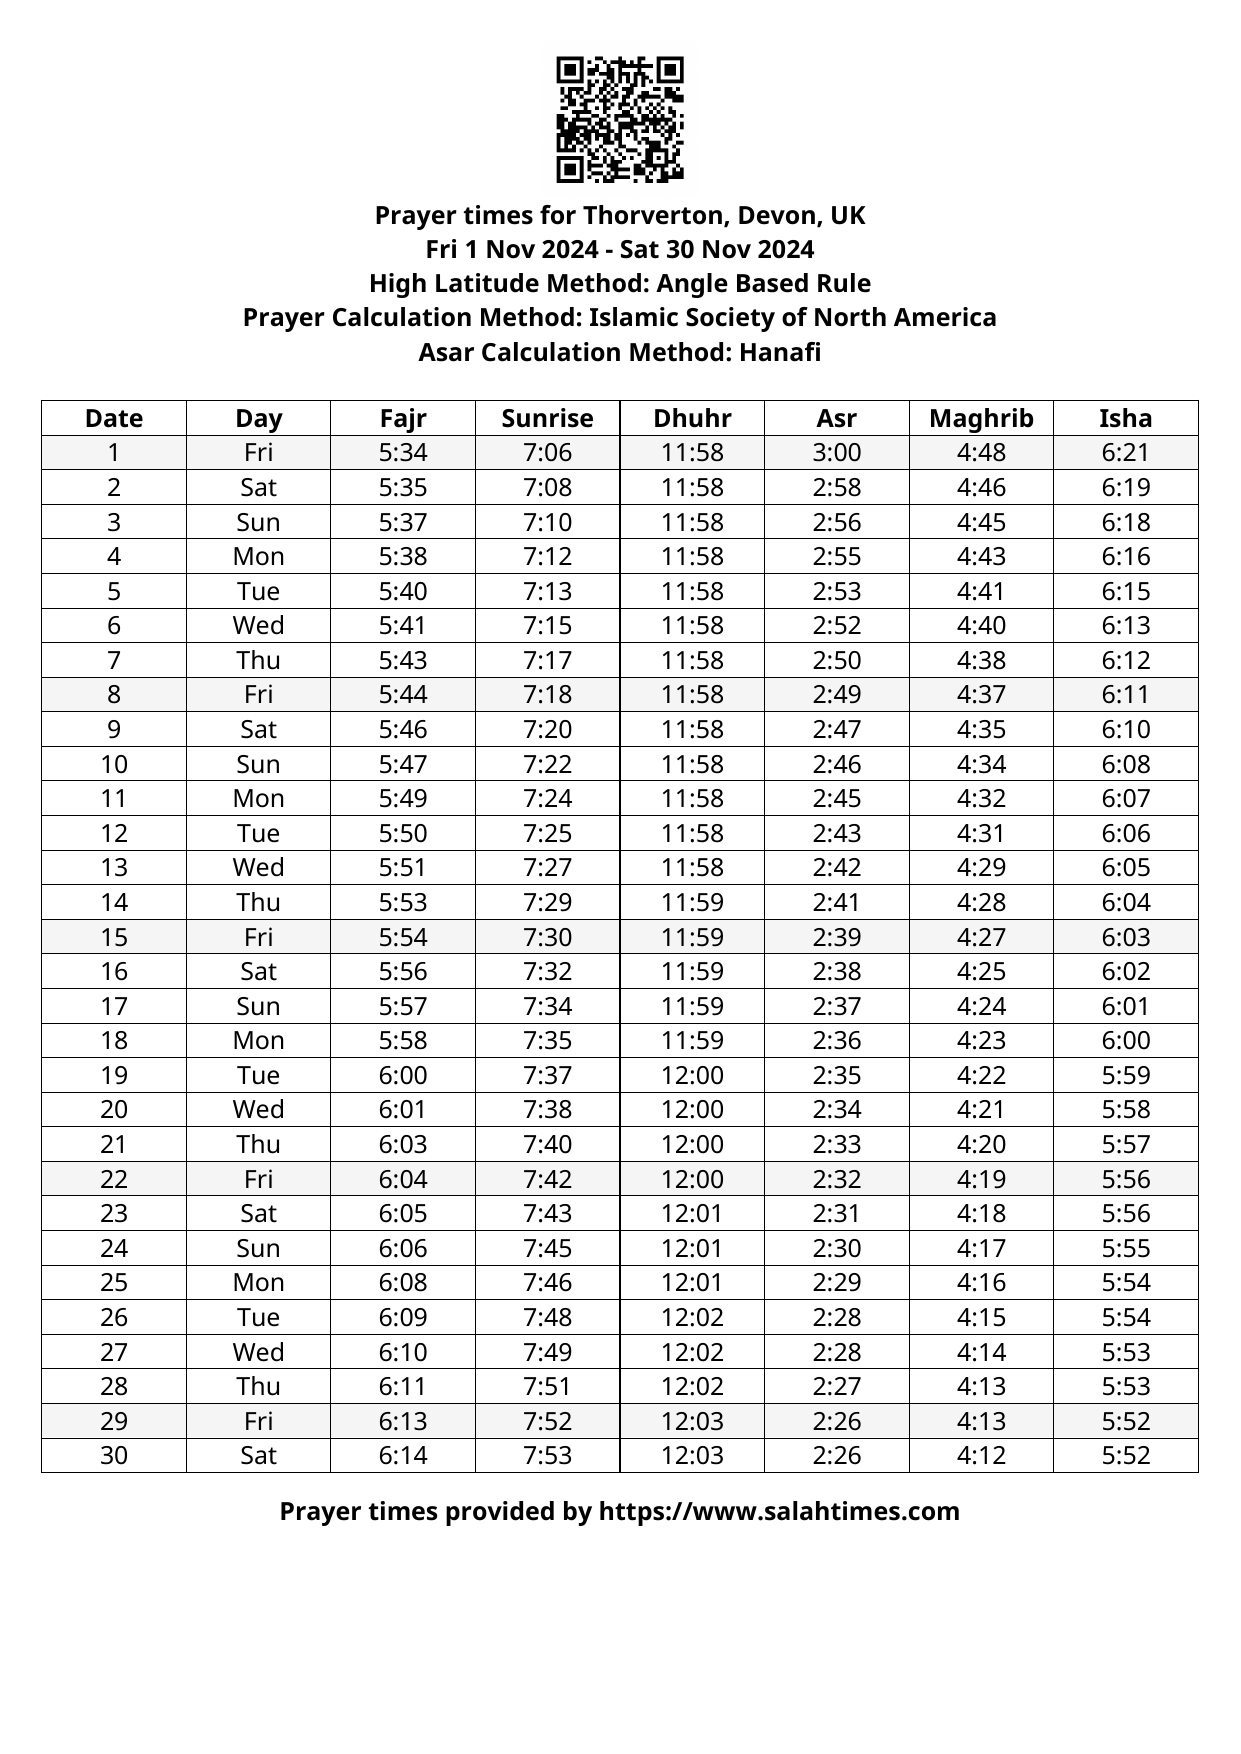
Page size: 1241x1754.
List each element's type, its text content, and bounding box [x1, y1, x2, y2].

table_cell 5:52 [1054, 1439, 1198, 1472]
table_cell 2:36 [765, 1024, 909, 1057]
table_cell 5:49 [331, 781, 475, 815]
table_cell 2:29 [765, 1266, 909, 1299]
table_cell Wed [187, 851, 330, 884]
table_cell 7:51 [476, 1369, 619, 1403]
table_cell 5:56 [1054, 1196, 1198, 1230]
table_cell 6:08 [1054, 747, 1198, 780]
table_cell 6:03 [331, 1127, 475, 1161]
table_cell Sun [187, 989, 330, 1022]
table_cell 11:58 [621, 470, 764, 504]
table_cell 2:50 [765, 643, 909, 677]
text Prayer times for Thorverton, Devon, UK [42, 198, 1198, 232]
table_cell 5:50 [331, 816, 475, 849]
table_cell 6:19 [1054, 470, 1198, 504]
table_cell 4:37 [910, 678, 1053, 711]
table_cell 12:01 [621, 1196, 764, 1230]
table_cell 11:58 [621, 712, 764, 746]
table_header Fajr [331, 401, 475, 434]
table_cell 4:22 [910, 1058, 1053, 1092]
table_cell 4:15 [910, 1300, 1053, 1334]
table_cell 6:08 [331, 1266, 475, 1299]
table_cell 13 [42, 851, 186, 884]
table_cell 6:03 [1054, 920, 1198, 953]
table_cell 5:47 [331, 747, 475, 780]
text Asar Calculation Method: Hanafi [42, 334, 1198, 368]
table_cell 2:39 [765, 920, 909, 953]
table_cell 6:11 [331, 1369, 475, 1403]
table_cell 3 [42, 505, 186, 538]
table_cell 6:04 [331, 1162, 475, 1195]
table_cell 5:43 [331, 643, 475, 677]
table_cell Thu [187, 1369, 330, 1403]
table_cell 11:58 [621, 505, 764, 538]
table_cell 6:13 [1054, 609, 1198, 642]
table_cell 11 [42, 781, 186, 815]
table_cell 6:10 [331, 1335, 475, 1368]
table_cell 5:53 [1054, 1335, 1198, 1368]
table_cell 4:20 [910, 1127, 1053, 1161]
table_cell Wed [187, 609, 330, 642]
table_cell 2:37 [765, 989, 909, 1022]
table_cell 7:52 [476, 1404, 619, 1437]
table_cell 6:04 [1054, 885, 1198, 919]
table_cell 16 [42, 954, 186, 988]
table_cell 7:38 [476, 1093, 619, 1126]
table_cell 11:59 [621, 954, 764, 988]
table_cell 2:46 [765, 747, 909, 780]
table_cell 2:33 [765, 1127, 909, 1161]
table_cell 4:43 [910, 539, 1053, 573]
table_cell 7:34 [476, 989, 619, 1022]
table_cell 7:53 [476, 1439, 619, 1472]
text Prayer times provided by https://www.salahtimes.com [42, 1494, 1198, 1528]
table_cell 7:48 [476, 1300, 619, 1334]
table_header Dhuhr [621, 401, 764, 434]
table_cell 2:43 [765, 816, 909, 849]
table_cell 5:55 [1054, 1231, 1198, 1264]
table_header Asr [765, 401, 909, 434]
table_cell 2:45 [765, 781, 909, 815]
table_cell 7:42 [476, 1162, 619, 1195]
table_cell 11:58 [621, 816, 764, 849]
table_header Isha [1054, 401, 1198, 434]
table_cell 4:12 [910, 1439, 1053, 1472]
table_cell 11:58 [621, 574, 764, 607]
table_cell 5:46 [331, 712, 475, 746]
table_cell 8 [42, 678, 186, 711]
table_cell 7:08 [476, 470, 619, 504]
table_header Sunrise [476, 401, 619, 434]
table_cell 11:58 [621, 436, 764, 469]
table_cell 12:00 [621, 1162, 764, 1195]
table_cell 4:41 [910, 574, 1053, 607]
table_cell 12:00 [621, 1127, 764, 1161]
table_cell 12:02 [621, 1369, 764, 1403]
table_cell 22 [42, 1162, 186, 1195]
table_cell 2:53 [765, 574, 909, 607]
table_cell 7:43 [476, 1196, 619, 1230]
table_cell 7:37 [476, 1058, 619, 1092]
table_cell 5:59 [1054, 1058, 1198, 1092]
table_cell 11:58 [621, 851, 764, 884]
table_cell 6:21 [1054, 436, 1198, 469]
table_cell Sat [187, 1439, 330, 1472]
table_cell 11:59 [621, 920, 764, 953]
table_cell 4:40 [910, 609, 1053, 642]
table_cell 7:15 [476, 609, 619, 642]
table_cell 7:40 [476, 1127, 619, 1161]
table_cell 10 [42, 747, 186, 780]
table_cell 7:35 [476, 1024, 619, 1057]
table_cell Fri [187, 920, 330, 953]
table_cell 30 [42, 1439, 186, 1472]
table_cell 12:00 [621, 1058, 764, 1092]
table_cell 4:13 [910, 1404, 1053, 1437]
table_cell Thu [187, 1127, 330, 1161]
table_cell 25 [42, 1266, 186, 1299]
table_cell 6:15 [1054, 574, 1198, 607]
table_cell 5:56 [331, 954, 475, 988]
table_cell 19 [42, 1058, 186, 1092]
table_cell 2:52 [765, 609, 909, 642]
table_cell 2:41 [765, 885, 909, 919]
table_cell 12:02 [621, 1300, 764, 1334]
table_cell 7:25 [476, 816, 619, 849]
table_cell 5:53 [331, 885, 475, 919]
picture [542, 41, 699, 198]
table_cell 4:28 [910, 885, 1053, 919]
table_cell 4:45 [910, 505, 1053, 538]
table_cell 11:59 [621, 989, 764, 1022]
table_cell 3:00 [765, 436, 909, 469]
table_cell 2:58 [765, 470, 909, 504]
table_cell 4:19 [910, 1162, 1053, 1195]
table_cell 12:00 [621, 1093, 764, 1126]
table_cell 6 [42, 609, 186, 642]
table_cell 6:18 [1054, 505, 1198, 538]
table_cell 4:17 [910, 1231, 1053, 1264]
table_cell 4:31 [910, 816, 1053, 849]
table_cell 4:23 [910, 1024, 1053, 1057]
table_cell 2:26 [765, 1439, 909, 1472]
table_cell 14 [42, 885, 186, 919]
table_cell 5:34 [331, 436, 475, 469]
table_cell 4:48 [910, 436, 1053, 469]
table_cell 5:41 [331, 609, 475, 642]
table_cell 2:28 [765, 1335, 909, 1368]
table_cell 4:25 [910, 954, 1053, 988]
table_cell 6:13 [331, 1404, 475, 1437]
table_cell 5:54 [331, 920, 475, 953]
table_cell 5:57 [331, 989, 475, 1022]
table_cell 7:10 [476, 505, 619, 538]
table_cell 4:32 [910, 781, 1053, 815]
table_cell 6:06 [331, 1231, 475, 1264]
table_cell 5:58 [331, 1024, 475, 1057]
table_cell 7:18 [476, 678, 619, 711]
table_cell 11:58 [621, 747, 764, 780]
table_cell Fri [187, 678, 330, 711]
table_cell 5:40 [331, 574, 475, 607]
table_cell 6:00 [1054, 1024, 1198, 1057]
table_cell 2:32 [765, 1162, 909, 1195]
table_cell 6:16 [1054, 539, 1198, 573]
table_cell 12 [42, 816, 186, 849]
table_cell 2:49 [765, 678, 909, 711]
table_cell 7:17 [476, 643, 619, 677]
table_cell 2:28 [765, 1300, 909, 1334]
table_cell Mon [187, 1266, 330, 1299]
table_cell 11:58 [621, 781, 764, 815]
table_cell 5 [42, 574, 186, 607]
table_cell 6:02 [1054, 954, 1198, 988]
table_cell 6:11 [1054, 678, 1198, 711]
table_cell 12:02 [621, 1335, 764, 1368]
table_cell 4:27 [910, 920, 1053, 953]
table_cell 7:29 [476, 885, 619, 919]
table_cell 5:52 [1054, 1404, 1198, 1437]
table_cell 7:13 [476, 574, 619, 607]
table_cell Mon [187, 1024, 330, 1057]
table_cell 23 [42, 1196, 186, 1230]
table_cell 2:30 [765, 1231, 909, 1264]
table_cell 4:38 [910, 643, 1053, 677]
table_cell 5:37 [331, 505, 475, 538]
table_cell 7:20 [476, 712, 619, 746]
table_cell 2:31 [765, 1196, 909, 1230]
table_cell 11:59 [621, 885, 764, 919]
table_cell 2:55 [765, 539, 909, 573]
table_cell Fri [187, 1404, 330, 1437]
table_cell 2:27 [765, 1369, 909, 1403]
table_header Maghrib [910, 401, 1053, 434]
table_cell 4:18 [910, 1196, 1053, 1230]
table_cell 2:35 [765, 1058, 909, 1092]
table_cell 6:10 [1054, 712, 1198, 746]
table_cell 12:03 [621, 1404, 764, 1437]
table_cell Sun [187, 747, 330, 780]
table_cell 12:03 [621, 1439, 764, 1472]
table_cell 2:34 [765, 1093, 909, 1126]
table_cell Sat [187, 1196, 330, 1230]
table_cell 7:06 [476, 436, 619, 469]
table_cell 26 [42, 1300, 186, 1334]
table_cell 6:09 [331, 1300, 475, 1334]
table_cell 5:51 [331, 851, 475, 884]
table_cell 4:46 [910, 470, 1053, 504]
table_cell 5:54 [1054, 1266, 1198, 1299]
table_cell Sun [187, 505, 330, 538]
table_cell Tue [187, 1058, 330, 1092]
table_cell 9 [42, 712, 186, 746]
table_cell Fri [187, 436, 330, 469]
table_cell 17 [42, 989, 186, 1022]
table_cell 5:57 [1054, 1127, 1198, 1161]
table_cell 24 [42, 1231, 186, 1264]
table_cell 5:56 [1054, 1162, 1198, 1195]
table_cell 5:54 [1054, 1300, 1198, 1334]
table_cell 15 [42, 920, 186, 953]
table_cell 6:06 [1054, 816, 1198, 849]
table_cell 11:58 [621, 539, 764, 573]
table_cell Tue [187, 574, 330, 607]
table_cell 12:01 [621, 1266, 764, 1299]
table_cell 4 [42, 539, 186, 573]
table_cell 11:58 [621, 678, 764, 711]
table_cell 20 [42, 1093, 186, 1126]
table_cell 6:05 [1054, 851, 1198, 884]
table_cell 5:58 [1054, 1093, 1198, 1126]
table_cell Mon [187, 539, 330, 573]
table_cell 4:13 [910, 1369, 1053, 1403]
table_cell 4:35 [910, 712, 1053, 746]
table_cell 27 [42, 1335, 186, 1368]
table_cell Mon [187, 781, 330, 815]
table_cell 6:01 [1054, 989, 1198, 1022]
table_cell 6:14 [331, 1439, 475, 1472]
table_cell 6:05 [331, 1196, 475, 1230]
table_cell 4:16 [910, 1266, 1053, 1299]
table_cell Tue [187, 816, 330, 849]
table_cell 4:21 [910, 1093, 1053, 1126]
table_cell 1 [42, 436, 186, 469]
table_cell 6:12 [1054, 643, 1198, 677]
text Fri 1 Nov 2024 - Sat 30 Nov 2024 [42, 232, 1198, 266]
text High Latitude Method: Angle Based Rule [42, 266, 1198, 300]
table_cell 2:42 [765, 851, 909, 884]
table_cell 2:56 [765, 505, 909, 538]
table_cell 6:01 [331, 1093, 475, 1126]
table_cell 7 [42, 643, 186, 677]
table_cell 5:53 [1054, 1369, 1198, 1403]
table_header Date [42, 401, 186, 434]
table_cell Sun [187, 1231, 330, 1264]
table_cell 7:46 [476, 1266, 619, 1299]
table_cell 7:30 [476, 920, 619, 953]
table_cell Thu [187, 643, 330, 677]
table_cell 2:38 [765, 954, 909, 988]
table_cell Fri [187, 1162, 330, 1195]
table_cell 7:22 [476, 747, 619, 780]
table_cell 7:32 [476, 954, 619, 988]
table_cell 11:58 [621, 643, 764, 677]
table_cell 4:29 [910, 851, 1053, 884]
table_cell 6:00 [331, 1058, 475, 1092]
table_cell Wed [187, 1093, 330, 1126]
table_cell 2:26 [765, 1404, 909, 1437]
table_cell Sat [187, 712, 330, 746]
table_cell 5:35 [331, 470, 475, 504]
table_cell Thu [187, 885, 330, 919]
table_cell 4:24 [910, 989, 1053, 1022]
table_cell 11:58 [621, 609, 764, 642]
table_header Day [187, 401, 330, 434]
table_cell 5:38 [331, 539, 475, 573]
table_cell 2:47 [765, 712, 909, 746]
table_cell Tue [187, 1300, 330, 1334]
table_cell 4:14 [910, 1335, 1053, 1368]
table_cell 7:12 [476, 539, 619, 573]
table_cell 7:27 [476, 851, 619, 884]
table_cell 29 [42, 1404, 186, 1437]
table_cell 21 [42, 1127, 186, 1161]
table_cell 28 [42, 1369, 186, 1403]
table_cell 4:34 [910, 747, 1053, 780]
table_cell 2 [42, 470, 186, 504]
table_cell 7:45 [476, 1231, 619, 1264]
table_cell Wed [187, 1335, 330, 1368]
table_cell 18 [42, 1024, 186, 1057]
table_cell 6:07 [1054, 781, 1198, 815]
table_cell 7:24 [476, 781, 619, 815]
table_cell Sat [187, 470, 330, 504]
table_cell 5:44 [331, 678, 475, 711]
table_cell 7:49 [476, 1335, 619, 1368]
text Prayer Calculation Method: Islamic Society of North America [42, 300, 1198, 334]
table_cell 12:01 [621, 1231, 764, 1264]
table_cell Sat [187, 954, 330, 988]
table_cell 11:59 [621, 1024, 764, 1057]
